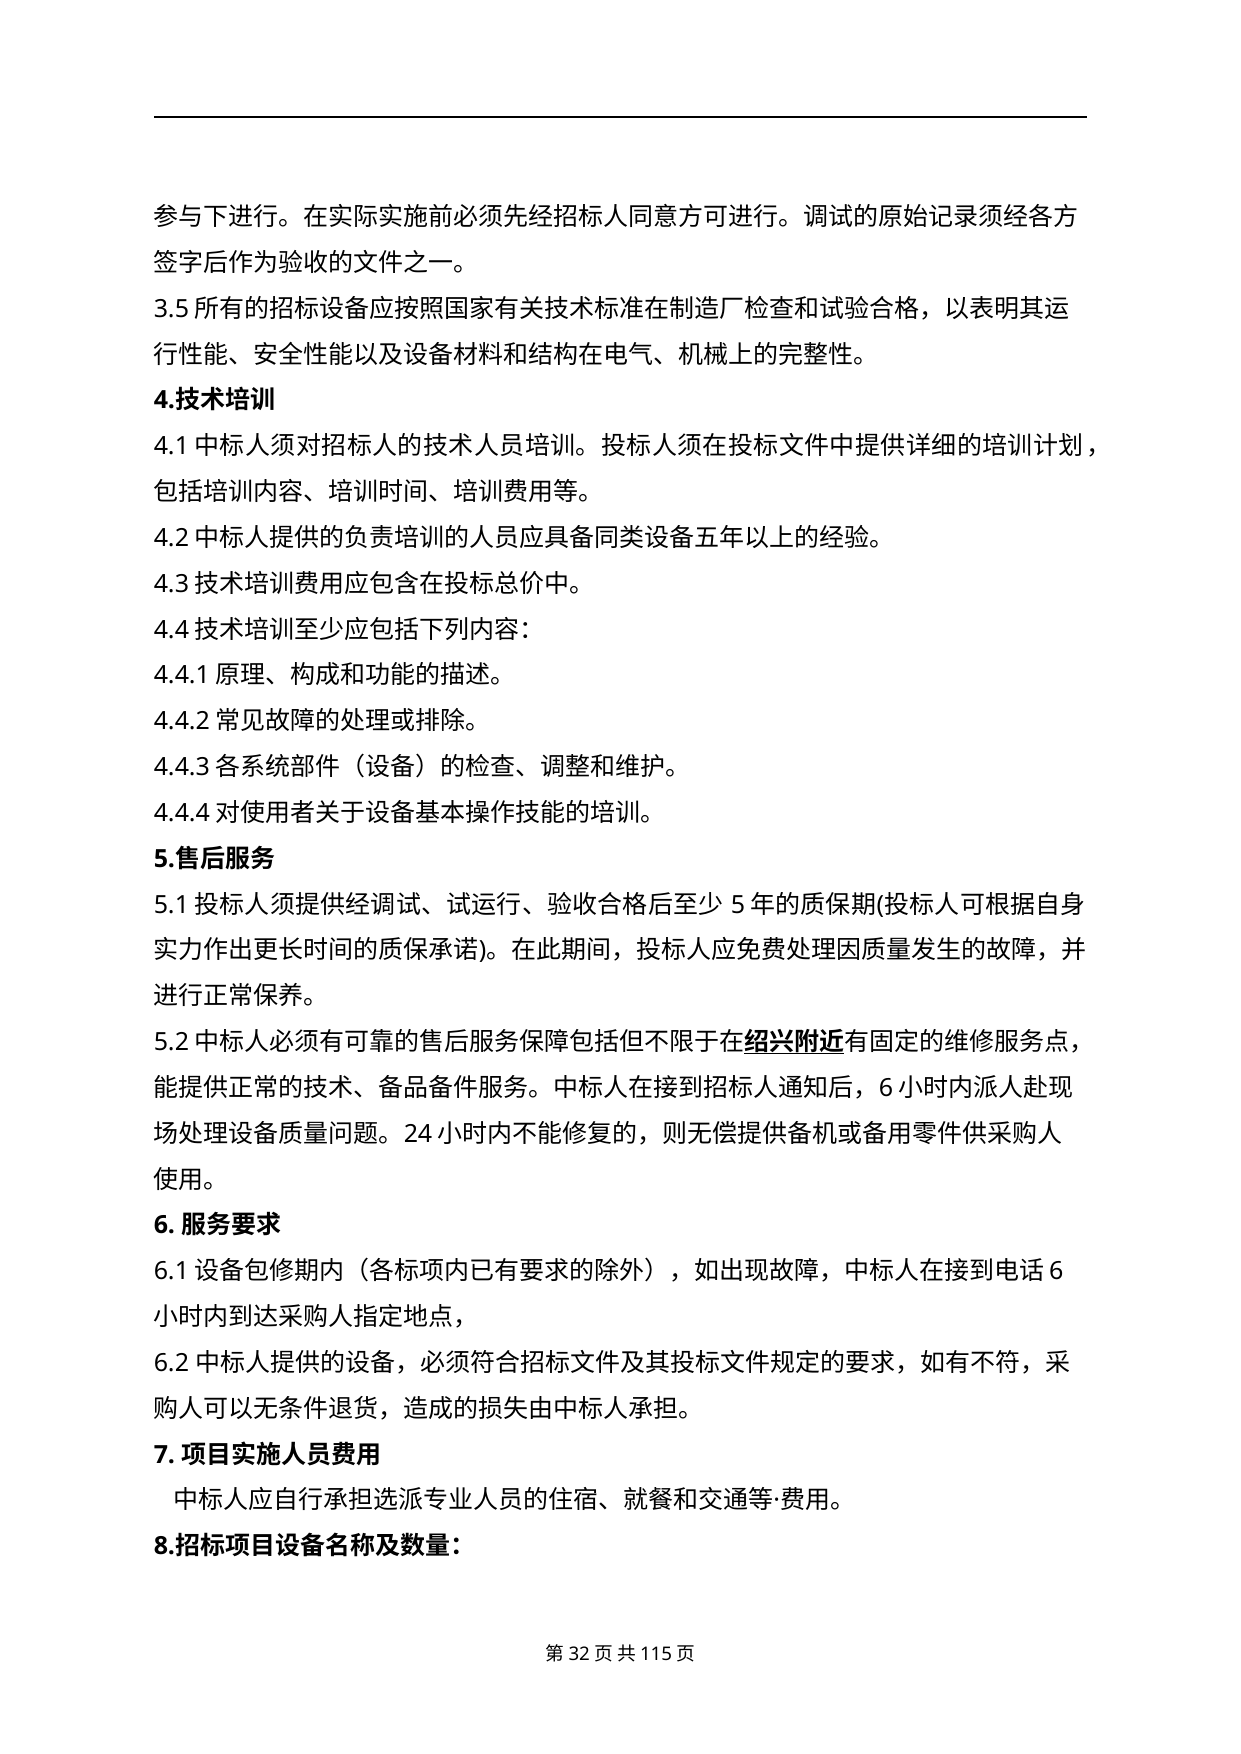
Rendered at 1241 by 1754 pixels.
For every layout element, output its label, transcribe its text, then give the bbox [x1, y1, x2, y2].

text 5.1投标人须提供经调试、试运行、验收合格后至少5年的质保期(投标人可根据自身实力作出更长时间的质保承诺)。在此期间，投标人应免费处理因质量发生的故障，并进行正常保养。 [153, 876, 1087, 1014]
text 7. 项目实施人员费用 [153, 1426, 1087, 1472]
list 4.4.2常见故障的处理或排除。 [153, 693, 1087, 739]
text 4.1中标人须对招标人的技术人员培训。投标人须在投标文件中提供详细的培训计划，包括培训内容、培训时间、培训费用等。 [153, 418, 1087, 510]
text 6.1设备包修期内（各标项内已有要求的除外），如出现故障，中标人在接到电话6小时内到达采购人指定地点， [153, 1243, 1087, 1335]
text 4.技术培训 [153, 372, 1087, 418]
text 4.2中标人提供的负责培训的人员应具备同类设备五年以上的经验。 [153, 510, 1087, 556]
list 4.4.3各系统部件（设备）的检查、调整和维护。 [153, 739, 1087, 785]
text 6.2 中标人提供的设备，必须符合招标文件及其投标文件规定的要求，如有不符，采购人可以无条件退货，造成的损失由中标人承担。 [153, 1335, 1087, 1426]
text 中标人应自行承担选派专业人员的住宿、就餐和交通等·费用。 [153, 1472, 1087, 1518]
text 4.4技术培训至少应包括下列内容： [153, 601, 1087, 647]
text 8.招标项目设备名称及数量： [153, 1518, 1087, 1564]
text 6. 服务要求 [153, 1197, 1087, 1243]
text 3.5所有的招标设备应按照国家有关技术标准在制造厂检查和试验合格，以表明其运行性能、安全性能以及设备材料和结构在电气、机械上的完整性。 [153, 281, 1087, 372]
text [153, 189, 1087, 281]
text 4.3技术培训费用应包含在投标总价中。 [153, 556, 1087, 601]
list 5.售后服务 [153, 831, 1087, 876]
list 4.4.4对使用者关于设备基本操作技能的培训。 [153, 785, 1087, 831]
list 4.4.1原理、构成和功能的描述。 [153, 647, 1087, 693]
text 5.2中标人必须有可靠的售后服务保障包括但不限于在绍兴附近有固定的维修服务点，能提供正常的技术、备品备件服务。中标人在接到招标人通知后，6小时内派人赴现场处理设备质量问题。24小时内不能修复的，则无偿提供备机或备用零件供采购人使用。 [153, 1014, 1087, 1197]
